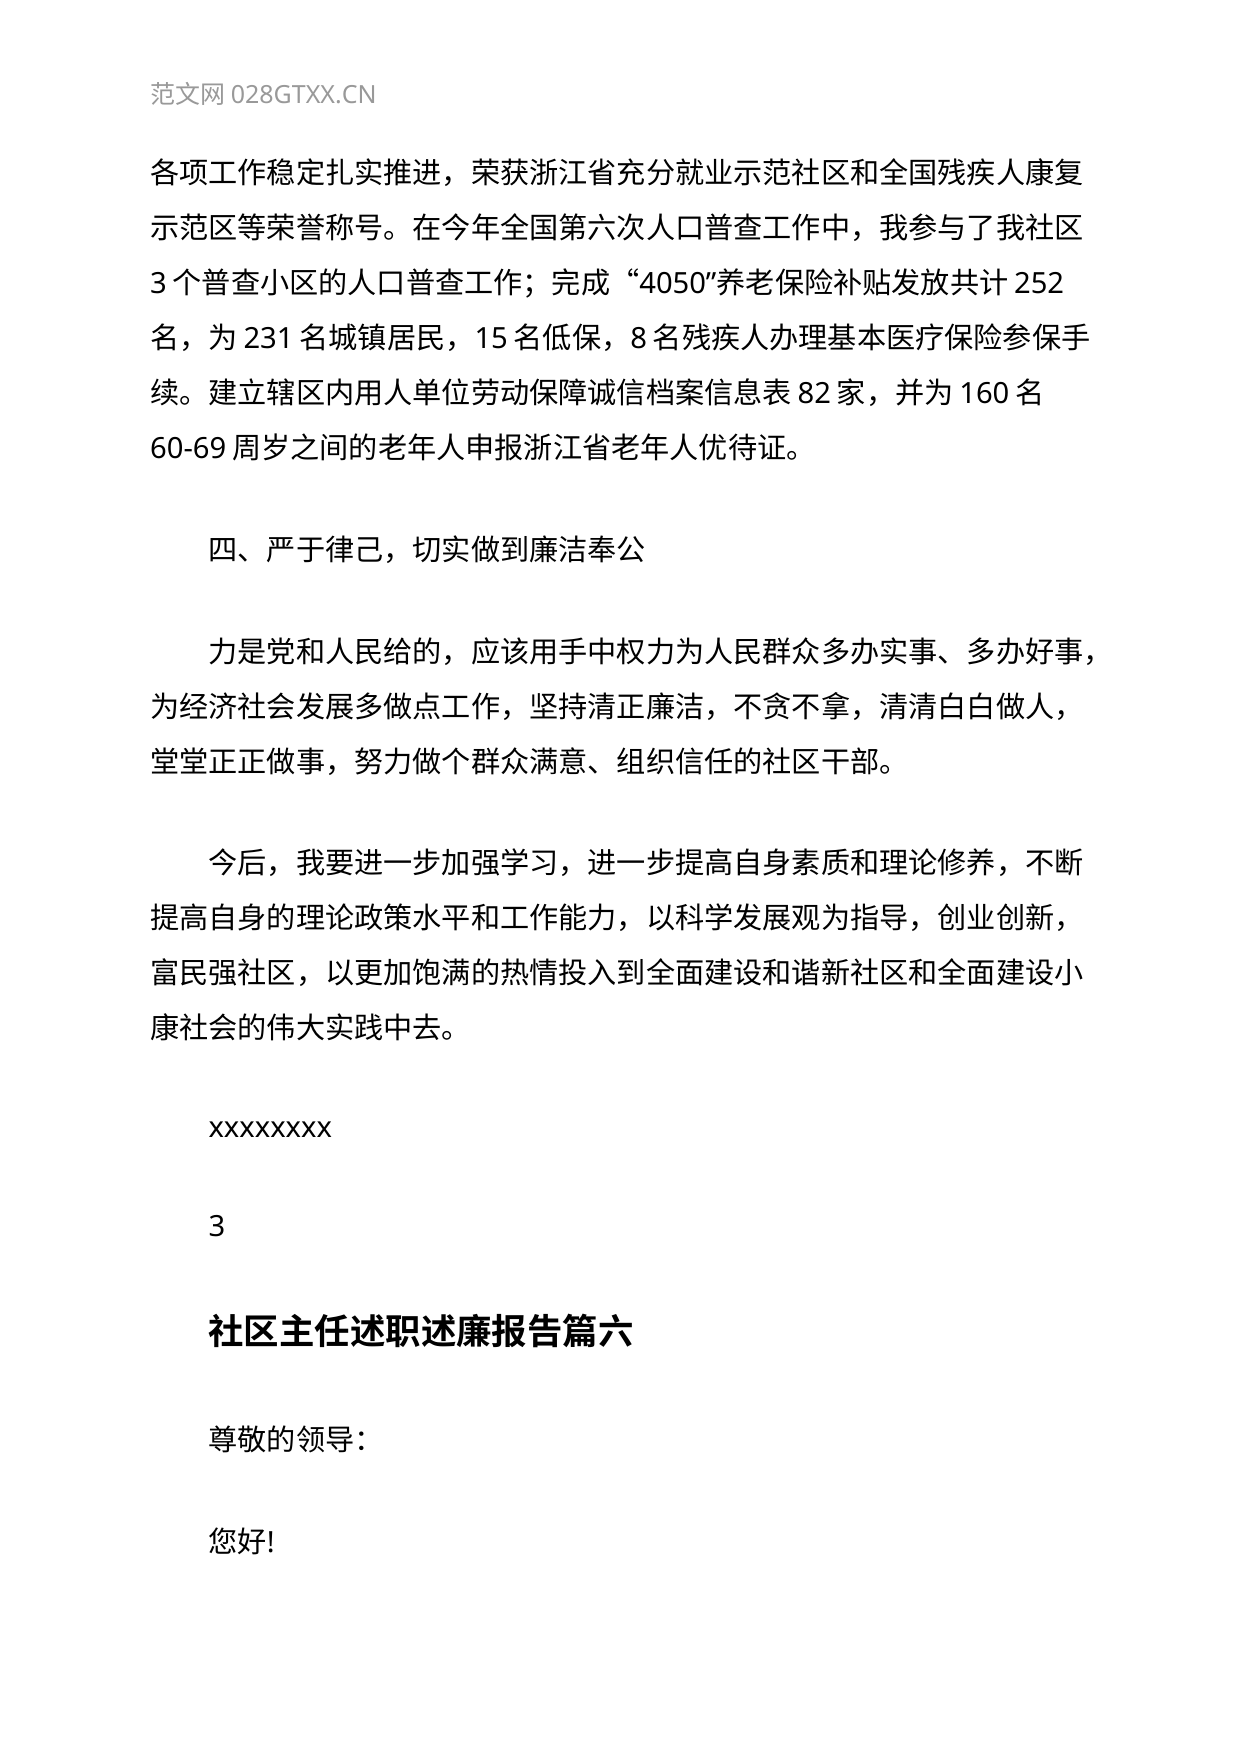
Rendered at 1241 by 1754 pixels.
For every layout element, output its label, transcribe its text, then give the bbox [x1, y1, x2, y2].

text 今后，我要进一步加强学习，进一步提高自身素质和理论修养，不断提高自身的理论政策水平和工作能力，以科学发展观为指导，创业创新，富民强社区，以更加饱满的热情投入到全面建设和谐新社区和全面建设小康社会的伟大实践中去。 [150, 840, 1090, 1047]
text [150, 150, 1090, 467]
text 您好! [150, 1519, 1090, 1561]
text 社区主任述职述廉报告篇六 [150, 1303, 1090, 1355]
text 3 [150, 1205, 1090, 1245]
text 尊敬的领导： [150, 1417, 1090, 1459]
text 力是党和人民给的，应该用手中权力为人民群众多办实事、多办好事，为经济社会发展多做点工作，坚持清正廉洁，不贪不拿，清清白白做人，堂堂正正做事，努力做个群众满意、组织信任的社区干部。 [150, 628, 1090, 781]
text 四、严于律己，切实做到廉洁奉公 [150, 527, 1090, 569]
text xxxxxxxx [150, 1107, 1090, 1146]
